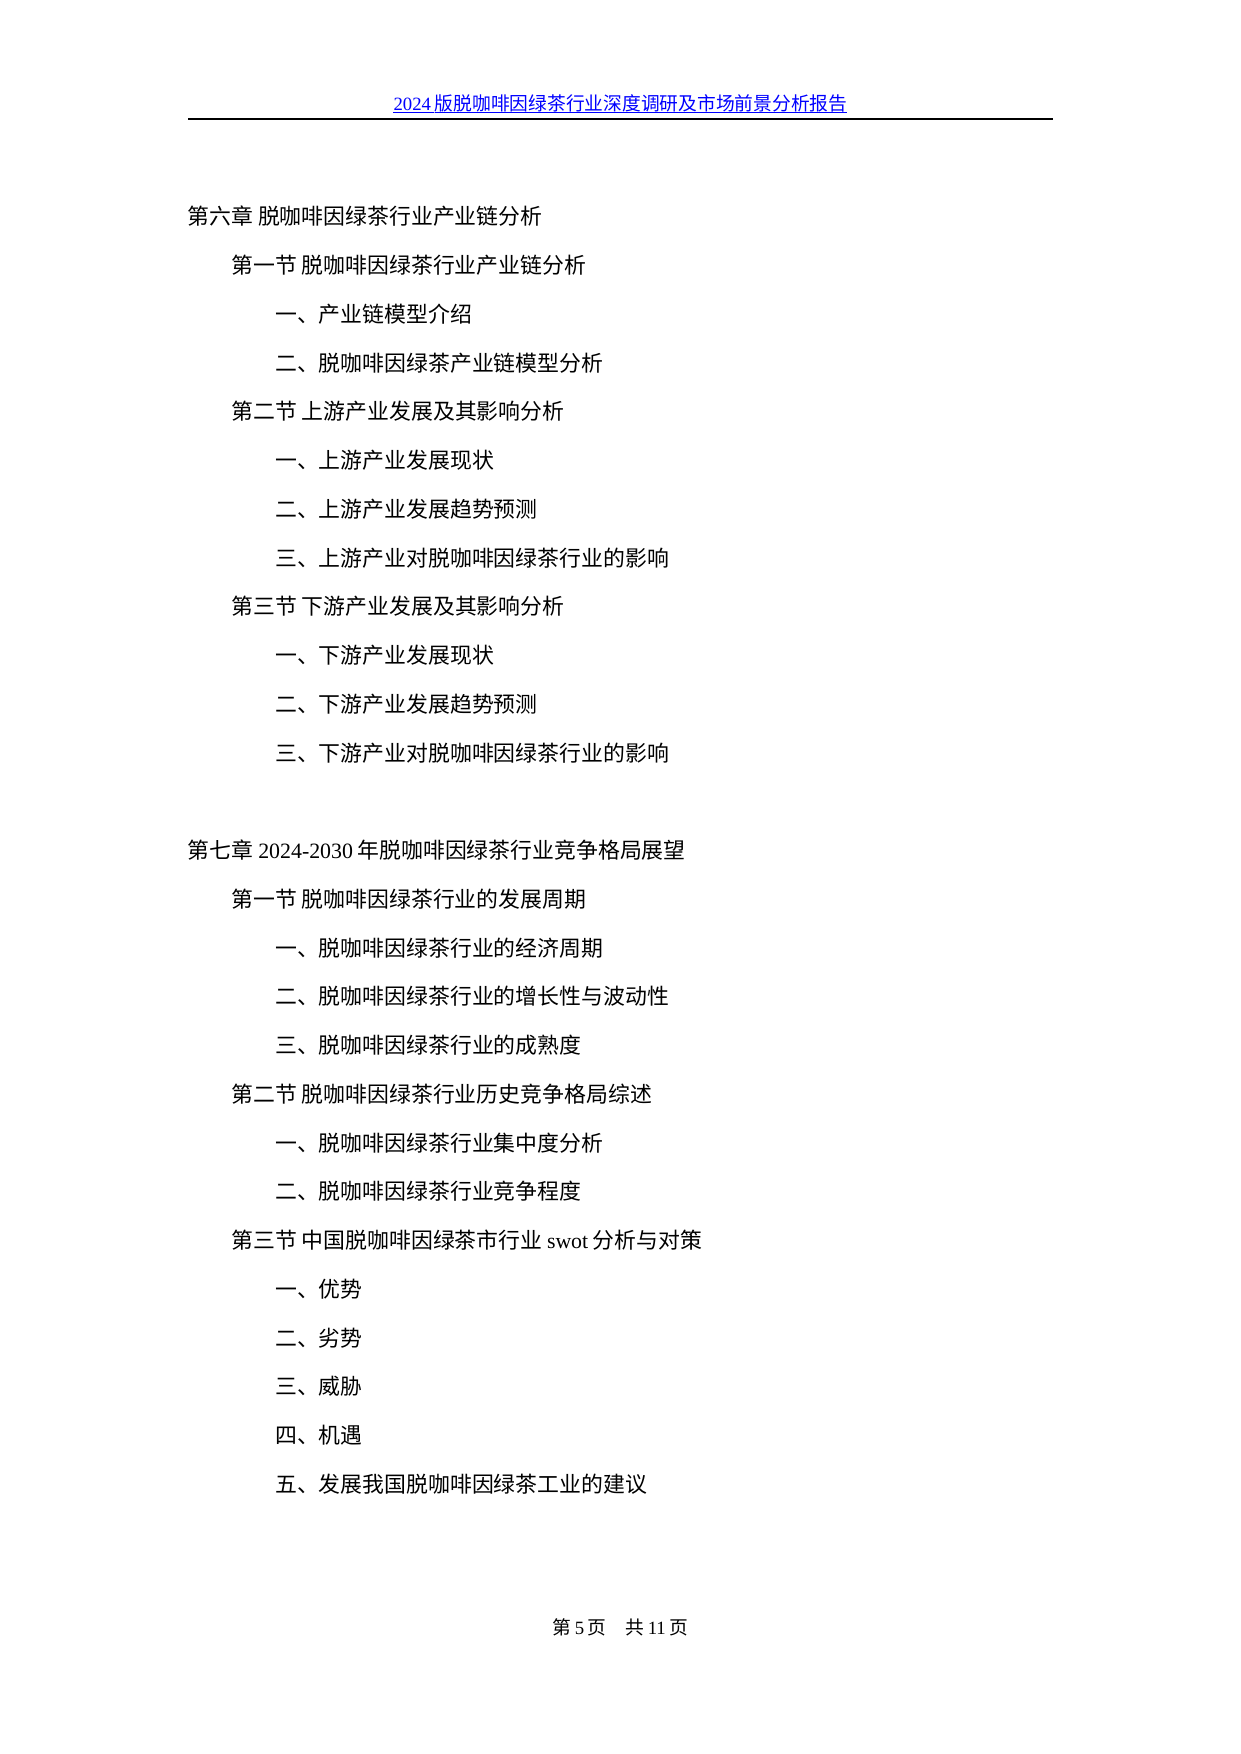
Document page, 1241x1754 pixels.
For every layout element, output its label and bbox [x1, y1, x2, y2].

text [187, 150, 1053, 1499]
